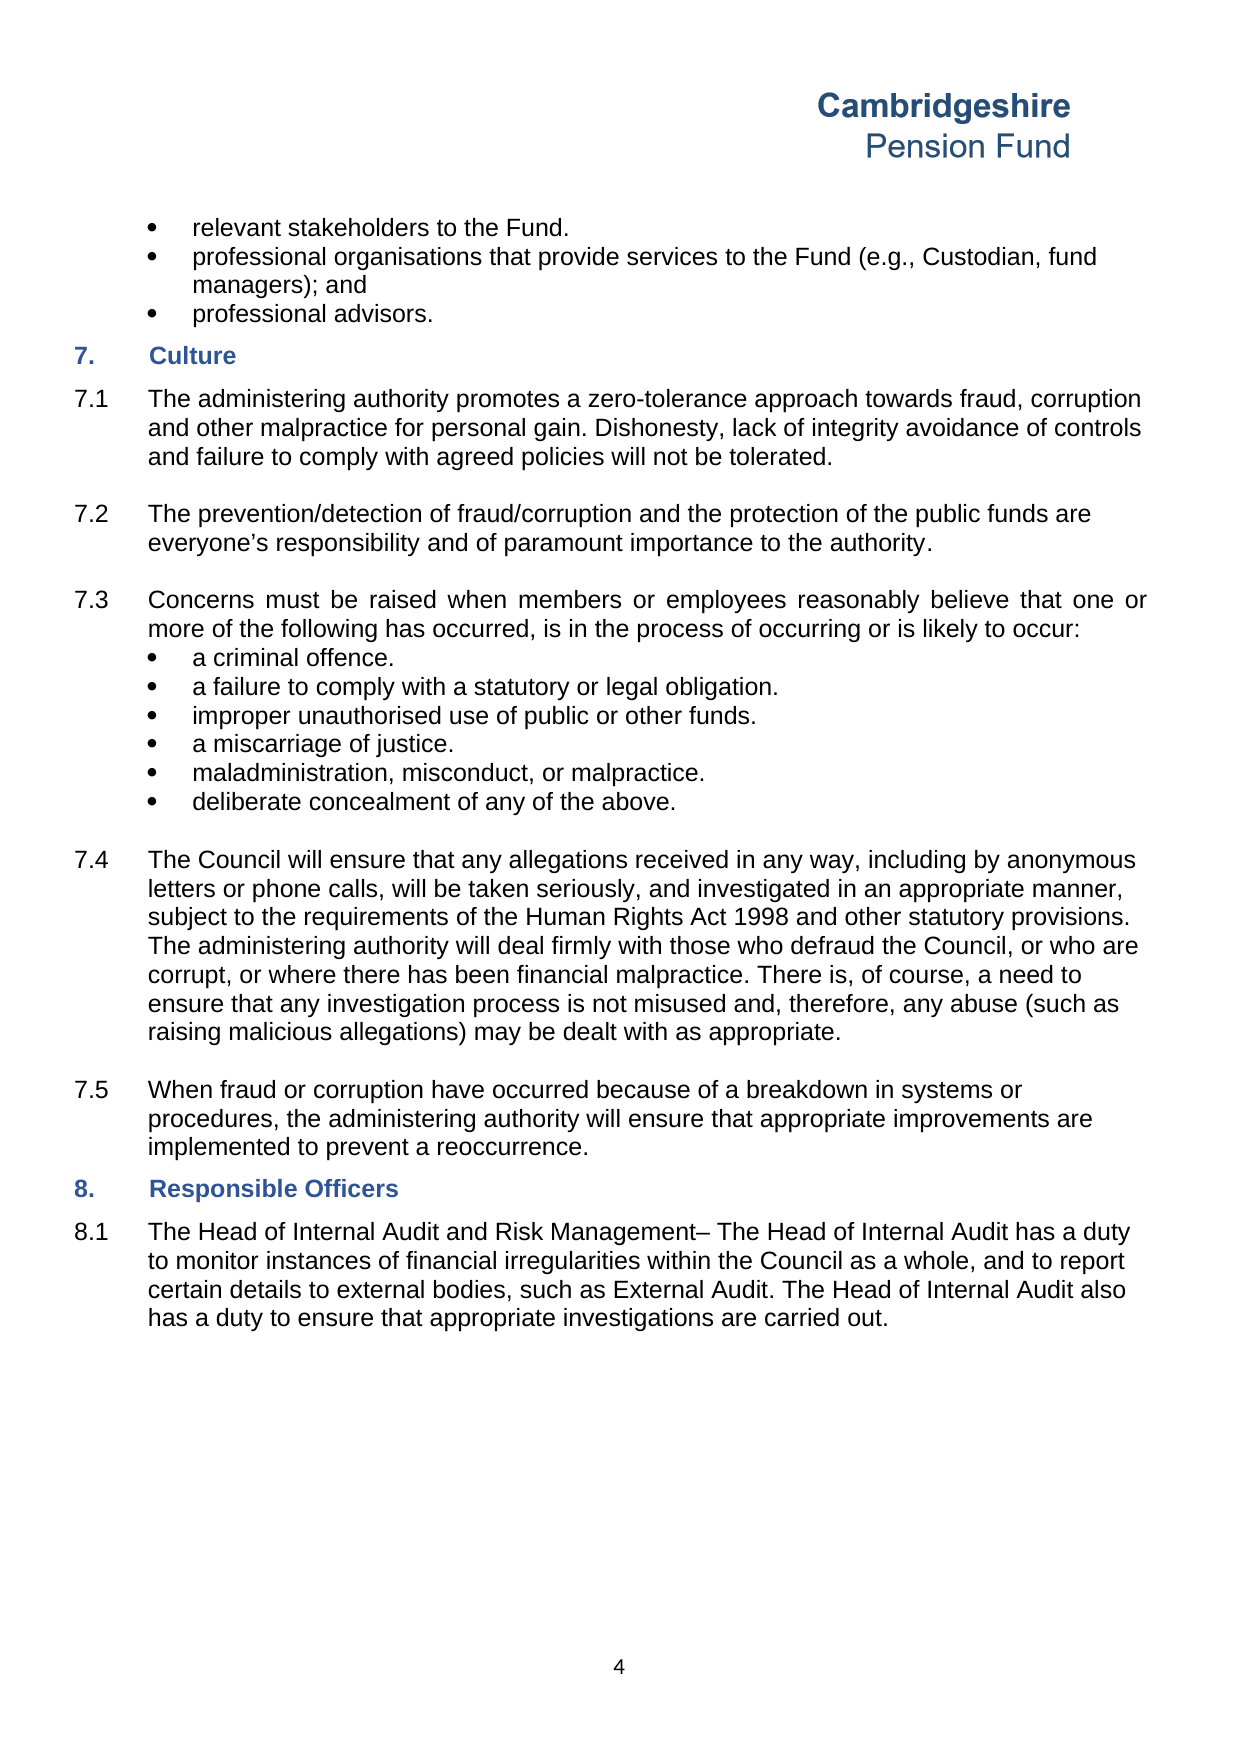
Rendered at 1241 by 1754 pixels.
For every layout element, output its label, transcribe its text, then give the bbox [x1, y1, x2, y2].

text 7.1 The administering authority promotes a zero-tolerance approach towards fraud, corruption and other malpractice for personal gain. Dishonesty, lack of integrity avoidance of controls and failure to comply with agreed policies will not be tolerated. [74, 384, 1149, 470]
list a miscarriage of justice. [148, 729, 1149, 758]
list a failure to comply with a statutory or legal obligation. [148, 672, 1149, 701]
text 7. Culture [74, 341, 1090, 369]
list professional organisations that provide services to the Fund (e.g., Custodian, fund managers); and [148, 242, 1149, 299]
list professional advisors. [148, 299, 1149, 328]
text 7.2 The prevention/detection of fraud/corruption and the protection of the public funds are everyone’s responsibility and of paramount importance to the authority. [74, 499, 1149, 557]
list relevant stakeholders to the Fund. [148, 213, 1149, 242]
text 7.4 The Council will ensure that any allegations received in any way, including by anonymous letters or phone calls, will be taken seriously, and investigated in an appropriate manner, subject to the requirements of the Human Rights Act 1998 and other statutory provisions. The administering authority will deal firmly with those who defraud the Council, or who are corrupt, or where there has been financial malpractice. There is, of course, a need to ensure that any investigation process is not misused and, therefore, any abuse (such as raising malicious allegations) may be dealt with as appropriate. [74, 845, 1149, 1046]
text 8. Responsible Officers [74, 1173, 1090, 1202]
list deliberate concealment of any of the above. [148, 787, 1149, 816]
text 8.1 The Head of Internal Audit and Risk Management– The Head of Internal Audit has a duty to monitor instances of financial irregularities within the Council as a whole, and to report certain details to external bodies, such as External Audit. The Head of Internal Audit also has a duty to ensure that appropriate investigations are carried out. [74, 1217, 1149, 1332]
list a criminal offence. [148, 643, 1149, 672]
list maladministration, misconduct, or malpractice. [148, 758, 1149, 787]
picture [796, 73, 1091, 185]
list improper unauthorised use of public or other funds. [148, 701, 1149, 729]
text 7.3 Concerns must be raised when members or employees reasonably believe that one or more of the following has occurred, is in the process of occurring or is likely to occur: [74, 585, 1149, 643]
text 7.5 When fraud or corruption have occurred because of a breakdown in systems or procedures, the administering authority will ensure that appropriate improvements are implemented to prevent a reoccurrence. [74, 1075, 1149, 1161]
